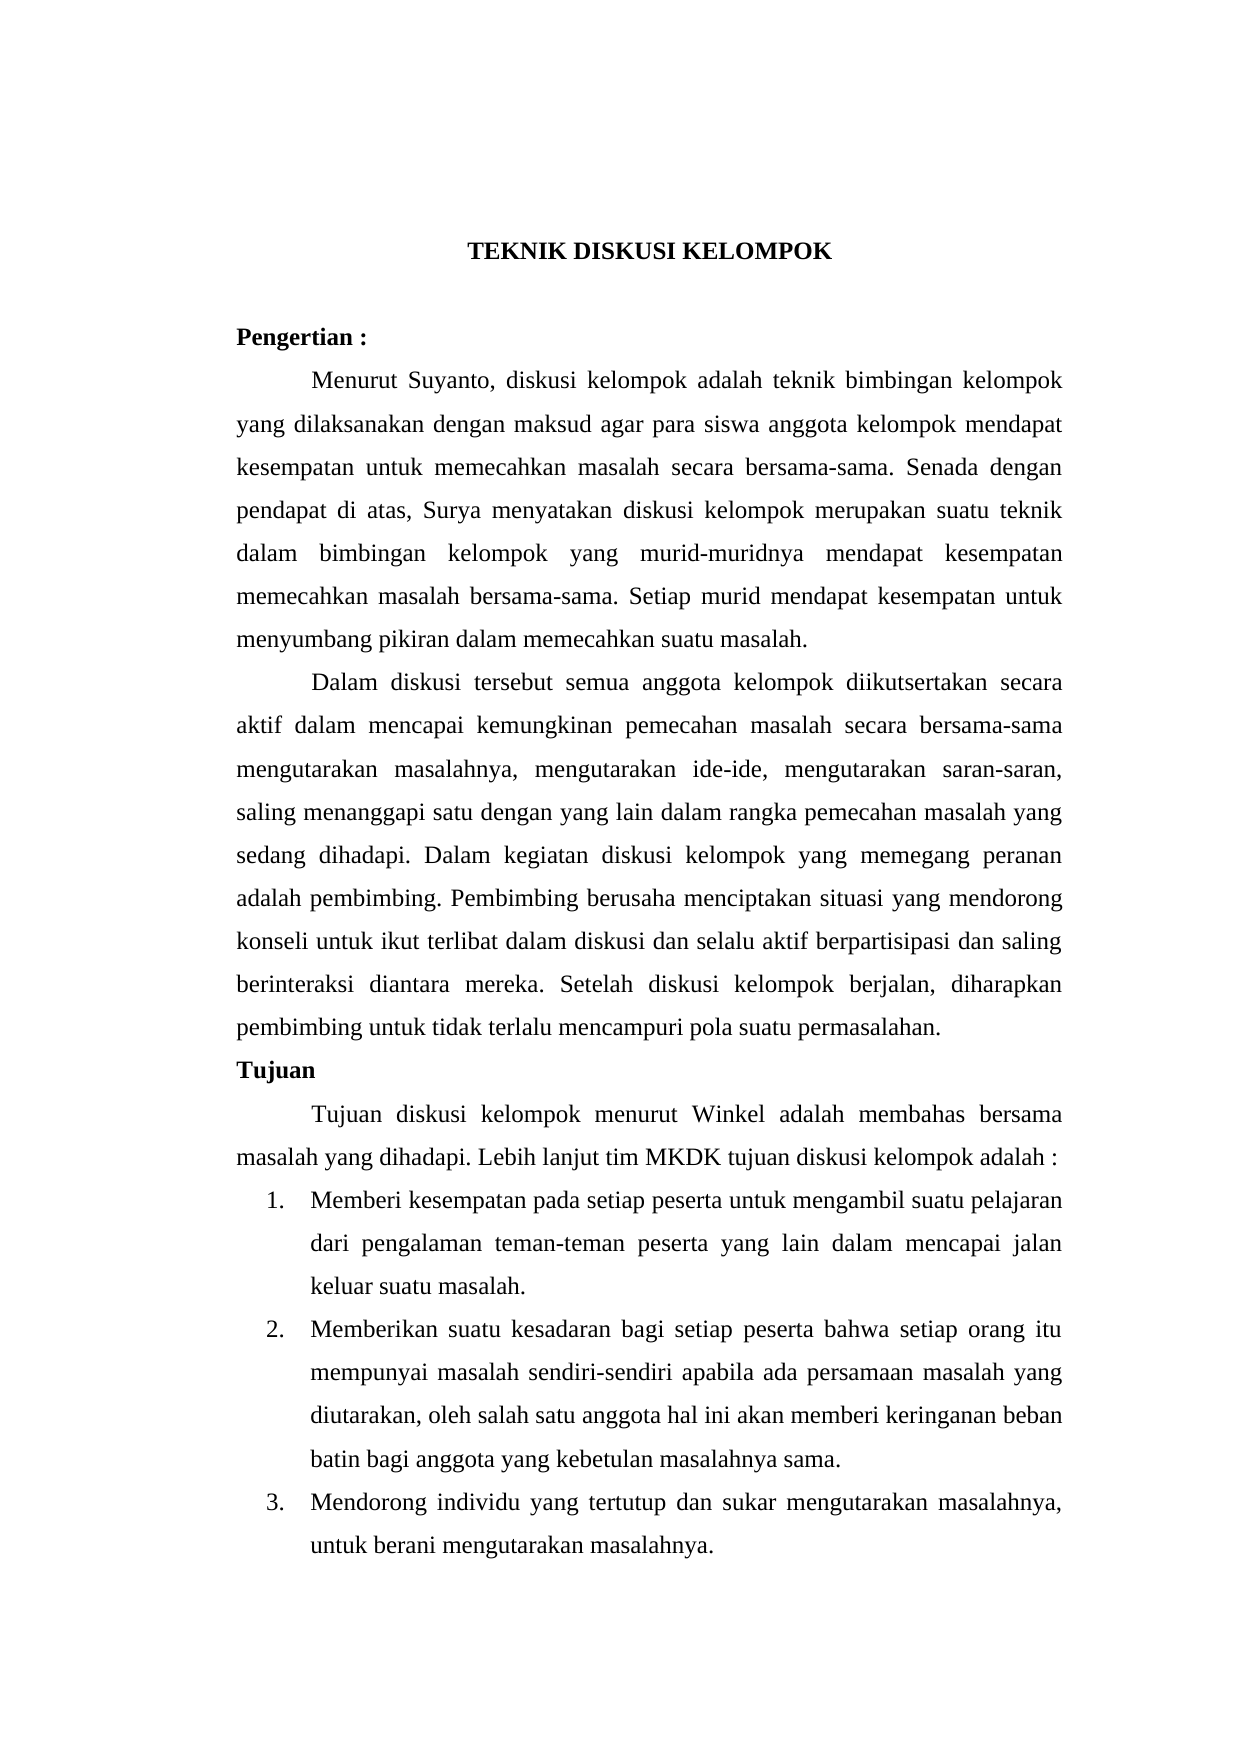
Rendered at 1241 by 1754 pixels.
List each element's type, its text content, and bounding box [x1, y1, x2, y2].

text Tujuan diskusi kelompok menurut Winkel adalah membahas bersama masalah yang dihadapi. Lebih lanjut tim MKDK tujuan diskusi kelompok adalah : [236, 1099, 1063, 1171]
text Tujuan [236, 1056, 1063, 1084]
text Pengertian : [236, 322, 1063, 351]
text Menurut Suyanto, diskusi kelompok adalah teknik bimbingan kelompok yang dilaksanakan dengan maksud agar para siswa anggota kelompok mendapat kesempatan untuk memecahkan masalah secara bersama-sama. Senada dengan pendapat di atas, Surya menyatakan diskusi kelompok merupakan suatu teknik dalam bimbingan kelompok yang murid-muridnya mendapat kesempatan memecahkan masalah bersama-sama. Setiap murid mendapat kesempatan untuk menyumbang pikiran dalam memecahkan suatu masalah. [236, 366, 1063, 653]
list Mendorong individu yang tertutup dan sukar mengutarakan masalahnya, untuk berani mengutarakan masalahnya. [266, 1487, 1063, 1559]
list Memberi kesempatan pada setiap peserta untuk mengambil suatu pelajaran dari pengalaman teman-teman peserta yang lain dalam mencapai jalan keluar suatu masalah. [266, 1185, 1063, 1300]
list Memberikan suatu kesadaran bagi setiap peserta bahwa setiap orang itu mempunyai masalah sendiri-sendiri apabila ada persamaan masalah yang diutarakan, oleh salah satu anggota hal ini akan memberi keringanan beban batin bagi anggota yang kebetulan masalahnya sama. [266, 1314, 1063, 1472]
text Dalam diskusi tersebut semua anggota kelompok diikutsertakan secara aktif dalam mencapai kemungkinan pemecahan masalah secara bersama-sama mengutarakan masalahnya, mengutarakan ide-ide, mengutarakan saran-saran, saling menanggapi satu dengan yang lain dalam rangka pemecahan masalah yang sedang dihadapi. Dalam kegiatan diskusi kelompok yang memegang peranan adalah pembimbing. Pembimbing berusaha menciptakan situasi yang mendorong konseli untuk ikut terlibat dalam diskusi dan selalu aktif berpartisipasi dan saling berinteraksi diantara mereka. Setelah diskusi kelompok berjalan, diharapkan pembimbing untuk tidak terlalu mencampuri pola suatu permasalahan. [236, 667, 1063, 1041]
text TEKNIK DISKUSI KELOMPOK [236, 236, 1063, 265]
